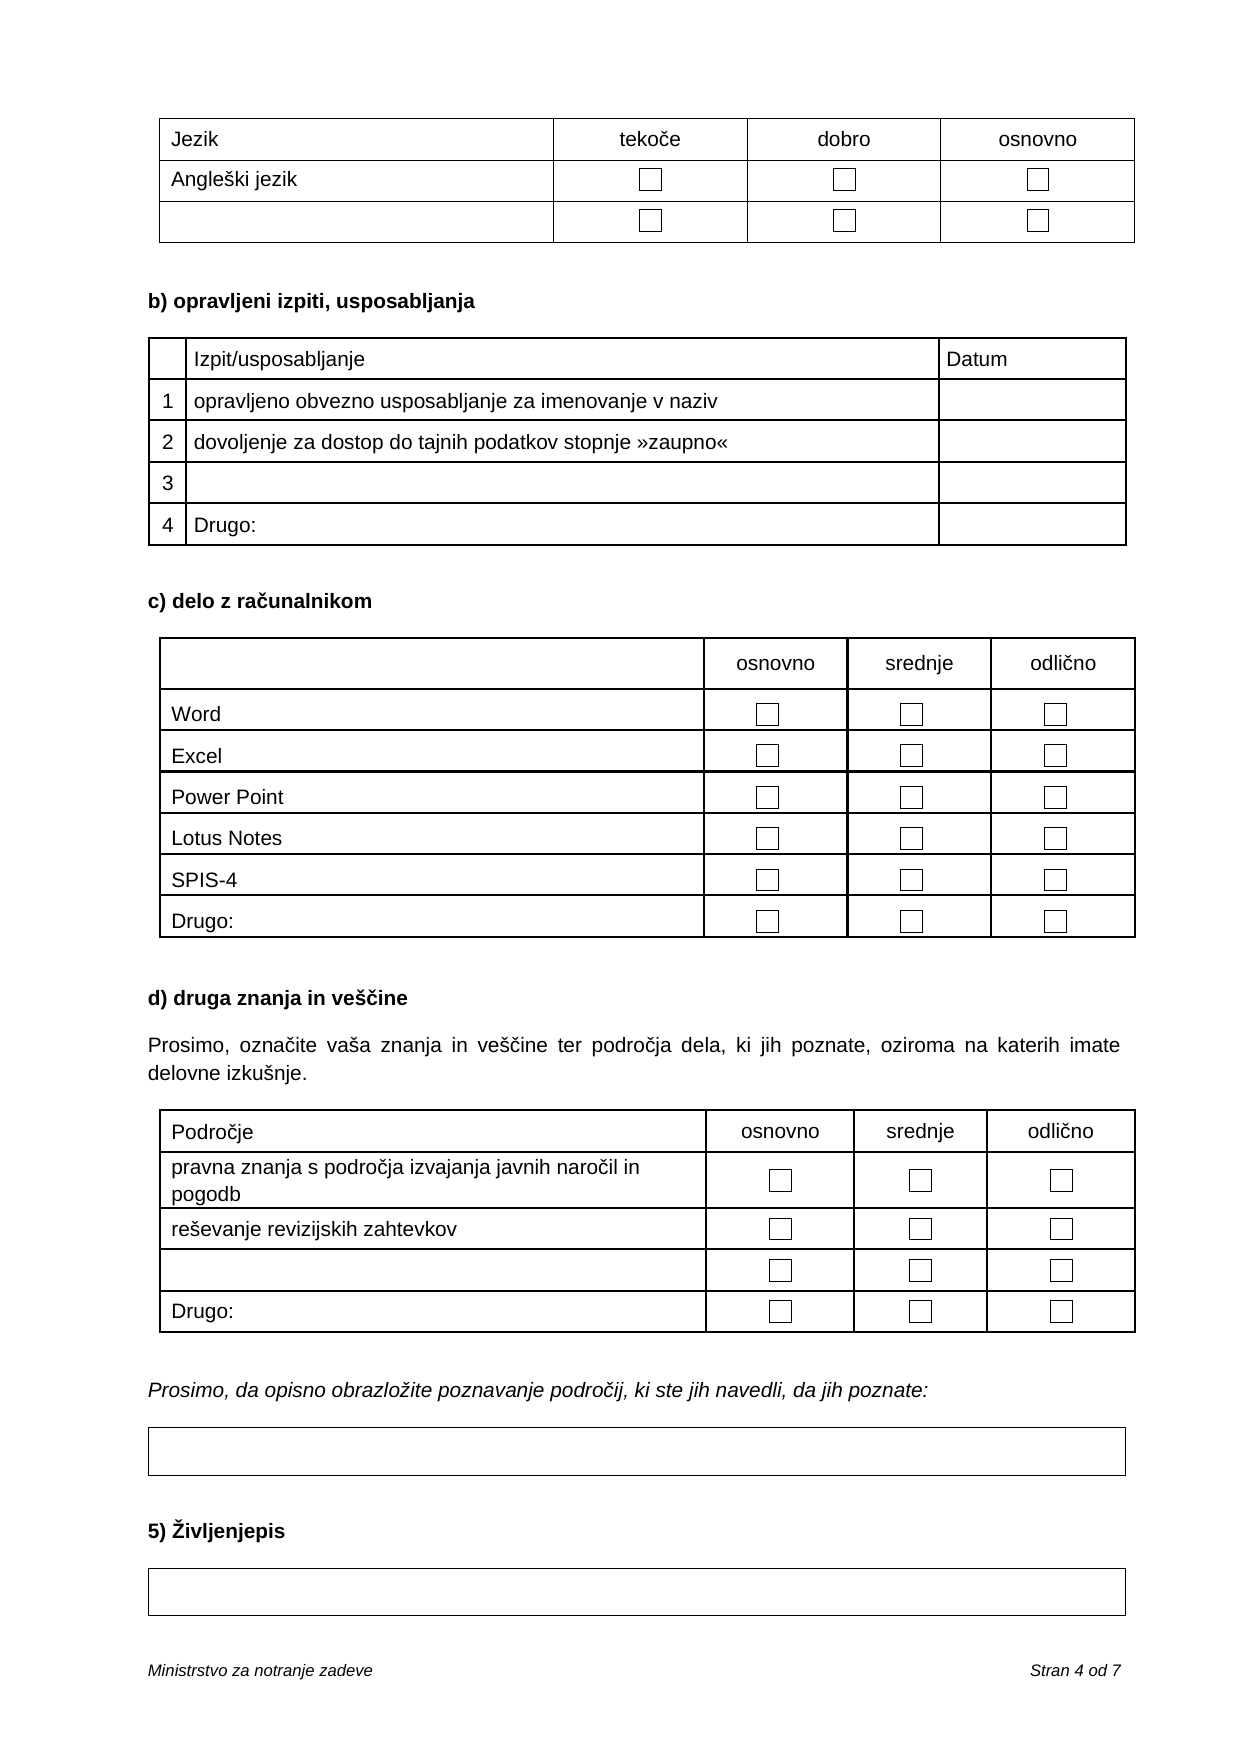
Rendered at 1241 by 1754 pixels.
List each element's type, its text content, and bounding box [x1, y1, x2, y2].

table_header tekoče [554, 119, 747, 159]
table_cell [707, 1250, 853, 1290]
text 5) Življenjepis [148, 1519, 1122, 1543]
table_header osnovno [707, 1111, 853, 1151]
table_cell [705, 814, 846, 853]
table_cell [849, 855, 990, 894]
table_header Jezik [160, 119, 553, 159]
table_header srednje [855, 1111, 986, 1151]
table_cell Drugo: [161, 1292, 705, 1331]
text b) opravljeni izpiti, usposabljanja [148, 289, 1122, 313]
table_cell [992, 690, 1134, 729]
table_cell [940, 463, 1125, 502]
table_cell [988, 1250, 1134, 1290]
table_cell [940, 421, 1125, 461]
table_cell [940, 504, 1125, 543]
table_header srednje [849, 639, 990, 688]
table_cell Word [161, 690, 703, 729]
table_cell SPIS-4 [161, 855, 703, 894]
table_cell [849, 731, 990, 770]
table_cell pravna znanja s področja izvajanja javnih naročil in pogodb [161, 1153, 705, 1207]
table_cell [941, 202, 1134, 242]
table_header odlično [988, 1111, 1134, 1151]
table_cell Excel [161, 731, 703, 770]
table_cell [707, 1292, 853, 1331]
table_cell [707, 1209, 853, 1248]
table_cell opravljeno obvezno usposabljanje za imenovanje v naziv [187, 380, 938, 419]
table_cell dovoljenje za dostop do tajnih podatkov stopnje »zaupno« [187, 421, 938, 461]
table_cell [705, 773, 846, 812]
table_cell [992, 814, 1134, 853]
text c) delo z računalnikom [148, 589, 1122, 613]
table_header osnovno [941, 119, 1134, 159]
table_cell 3 [150, 463, 185, 502]
table_cell [705, 690, 846, 729]
table_header odlično [992, 639, 1134, 688]
table_cell Drugo: [187, 504, 938, 543]
table_header Področje [161, 1111, 705, 1151]
table_cell [849, 814, 990, 853]
table_cell [855, 1209, 986, 1248]
table_cell [988, 1153, 1134, 1207]
table_cell [940, 380, 1125, 419]
table_cell [160, 202, 553, 242]
table_cell [855, 1292, 986, 1331]
table_header dobro [748, 119, 940, 159]
table_cell Drugo: [161, 896, 703, 936]
table_cell [992, 896, 1134, 936]
table_cell [161, 1250, 705, 1290]
table_cell [849, 773, 990, 812]
table_cell [705, 855, 846, 894]
table_cell Lotus Notes [161, 814, 703, 853]
table_cell 1 [150, 380, 185, 419]
table_cell [748, 161, 940, 201]
table_header osnovno [705, 639, 846, 688]
text d) druga znanja in veščine [148, 986, 1122, 1010]
table_header Datum [940, 339, 1125, 378]
table_cell [992, 855, 1134, 894]
table_cell [849, 690, 990, 729]
text Prosimo, označite vaša znanja in veščine ter področja dela, ki jih poznate, oziroma na katerih imate delovne izkušnje. [148, 1031, 1122, 1085]
table_cell [705, 731, 846, 770]
table_header [149, 1428, 1125, 1474]
table_cell 4 [150, 504, 185, 543]
table_cell [941, 161, 1134, 201]
table_cell 2 [150, 421, 185, 461]
table_cell [988, 1292, 1134, 1331]
table_cell [187, 463, 938, 502]
table_cell [748, 202, 940, 242]
table_cell Power Point [161, 773, 703, 812]
table_cell [992, 773, 1134, 812]
table_header Izpit/usposabljanje [187, 339, 938, 378]
table_cell [707, 1153, 853, 1207]
table_header [150, 339, 185, 378]
table_cell [855, 1153, 986, 1207]
table_cell Angleški jezik [160, 161, 553, 201]
table_cell [992, 731, 1134, 770]
table_cell [554, 161, 747, 201]
table_header [161, 639, 703, 688]
table_cell [554, 202, 747, 242]
table_header [149, 1569, 1125, 1615]
text Prosimo, da opisno obrazložite poznavanje področij, ki ste jih navedli, da jih poznate: [148, 1376, 1122, 1403]
table_cell [855, 1250, 986, 1290]
table_cell reševanje revizijskih zahtevkov [161, 1209, 705, 1248]
table_cell [849, 896, 990, 936]
table_cell [705, 896, 846, 936]
table_cell [988, 1209, 1134, 1248]
